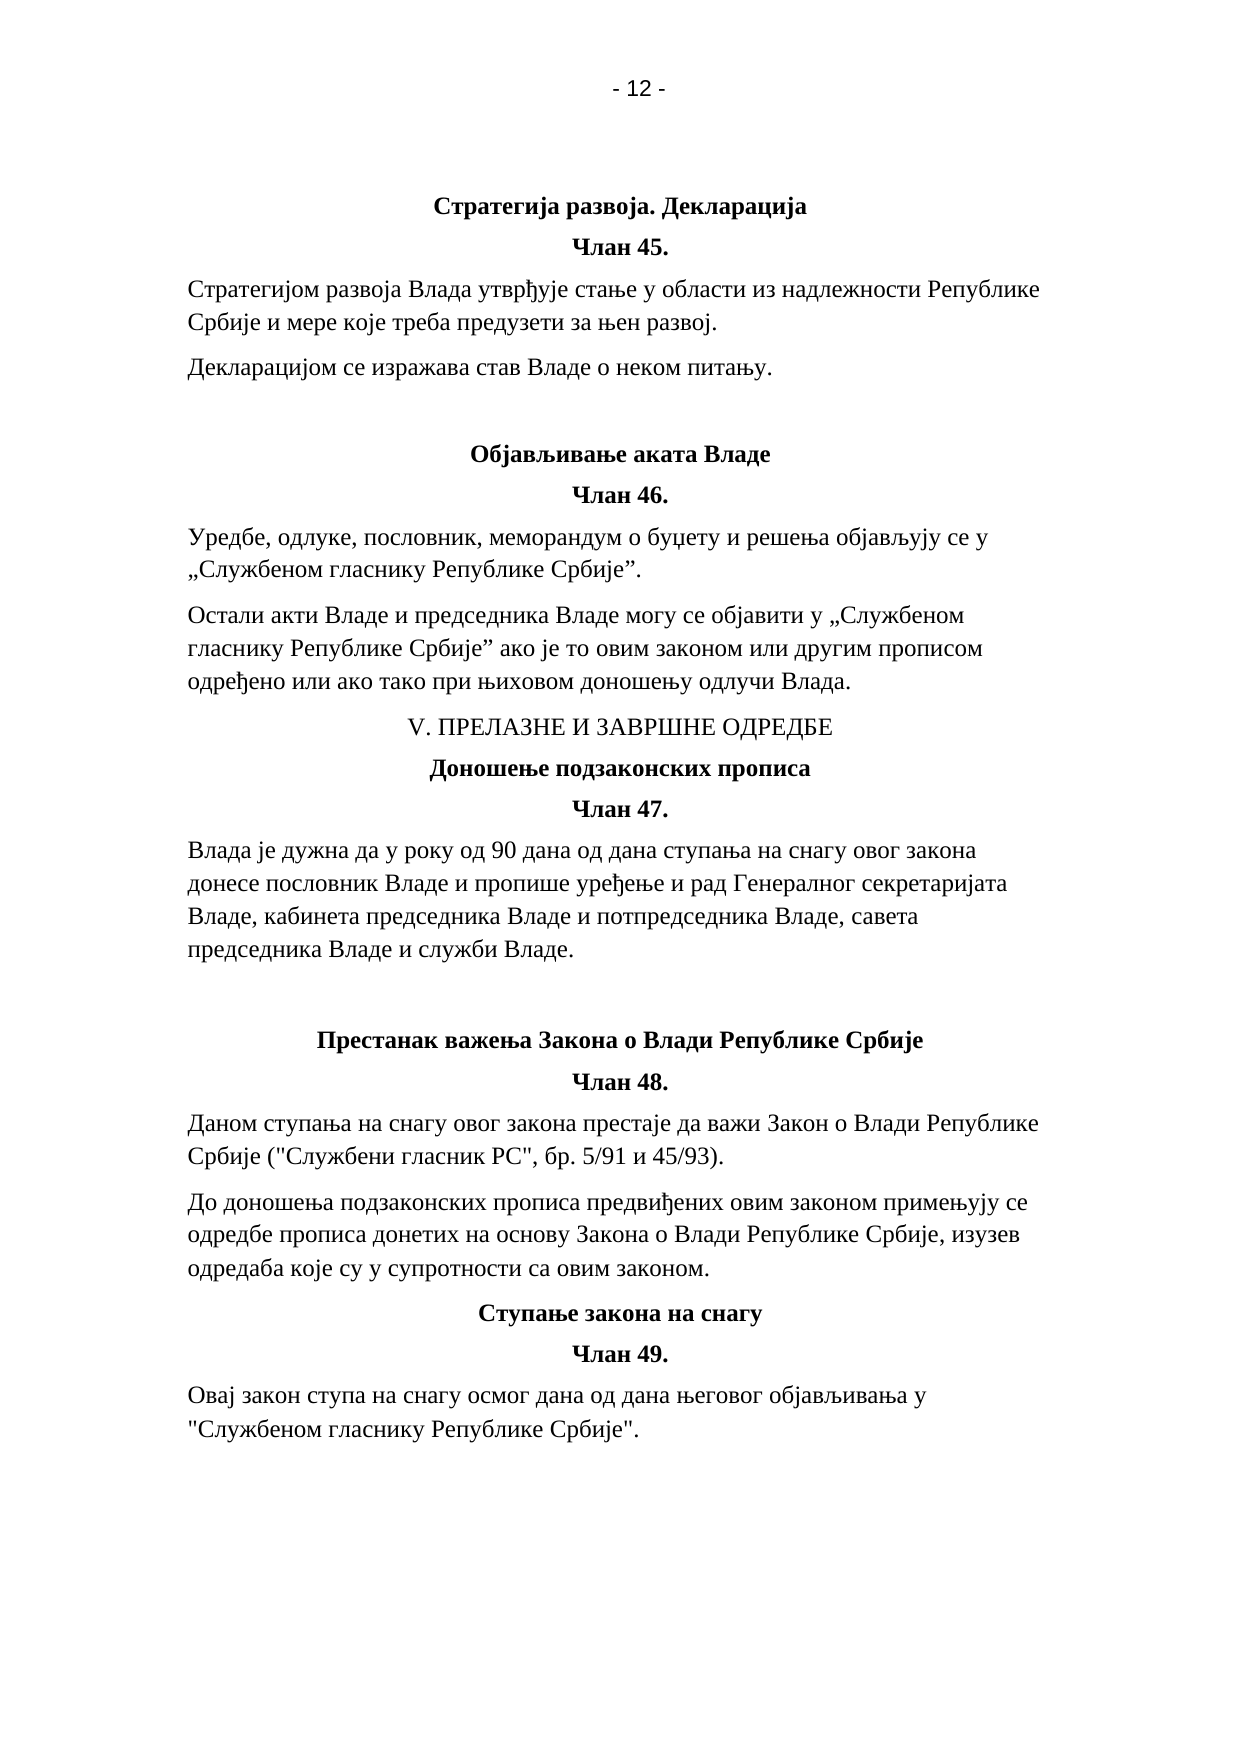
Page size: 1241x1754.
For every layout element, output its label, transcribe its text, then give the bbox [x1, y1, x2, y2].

text Објављивање аката Владе [262, 439, 978, 468]
text Стратегијом развоја Влада утврђује стање у области из надлежности Републике Србије и мере које треба предузети за њен развој. [187, 274, 1053, 336]
text Члан 47. [262, 794, 978, 823]
text Члан 45. [262, 232, 978, 261]
text Уредбе, одлуке, пословник, меморандум о буџету и решења објављују се у „Службеном гласнику Републике Србије”. [187, 522, 1053, 583]
text До доношења подзаконских прописа предвиђених овим законом примењују се одредбе прописа донетих на основу Закона о Влади Републике Србије, изузев одредаба које су у супротности са овим законом. [187, 1187, 1053, 1281]
text Овај закон ступа на снагу осмог дана од дана његовог објављивања у "Службеном гласнику Републике Србије". [187, 1381, 1053, 1442]
text Доношење подзаконских прописа [262, 753, 978, 782]
text Члан 49. [262, 1339, 978, 1368]
text Остали акти Владе и председника Владе могу се објавити у „Службеном гласнику Републике Србије” ако је то овим законом или другим прописом одређено или ако тако при њиховом доношењу одлучи Влада. [187, 600, 1053, 695]
text V. ПРЕЛАЗНЕ И ЗАВРШНЕ ОДРЕДБЕ [262, 712, 978, 740]
text Даном ступања на снагу овог закона престаје да важи Закон о Влади Републике Србије ("Службени гласник РС", бр. 5/91 и 45/93). [187, 1108, 1053, 1170]
text Влада је дужна да у року од 90 дана од дана ступања на снагу овог закона донесе пословник Владе и пропише уређење и рад Генералног секретаријата Владе, кабинета председника Владе и потпредседника Владе, савета председника Владе и служби Владе. [187, 835, 1053, 963]
text Престанак важења Закона о Влади Републике Србије [262, 1026, 978, 1054]
text Члан 48. [262, 1067, 978, 1096]
text Члан 46. [262, 480, 978, 509]
text Стратегија развоја. Декларација [262, 191, 978, 220]
text Декларацијом се изражава став Владе о неком питању. [187, 352, 1053, 381]
text Ступање закона на снагу [262, 1298, 978, 1327]
